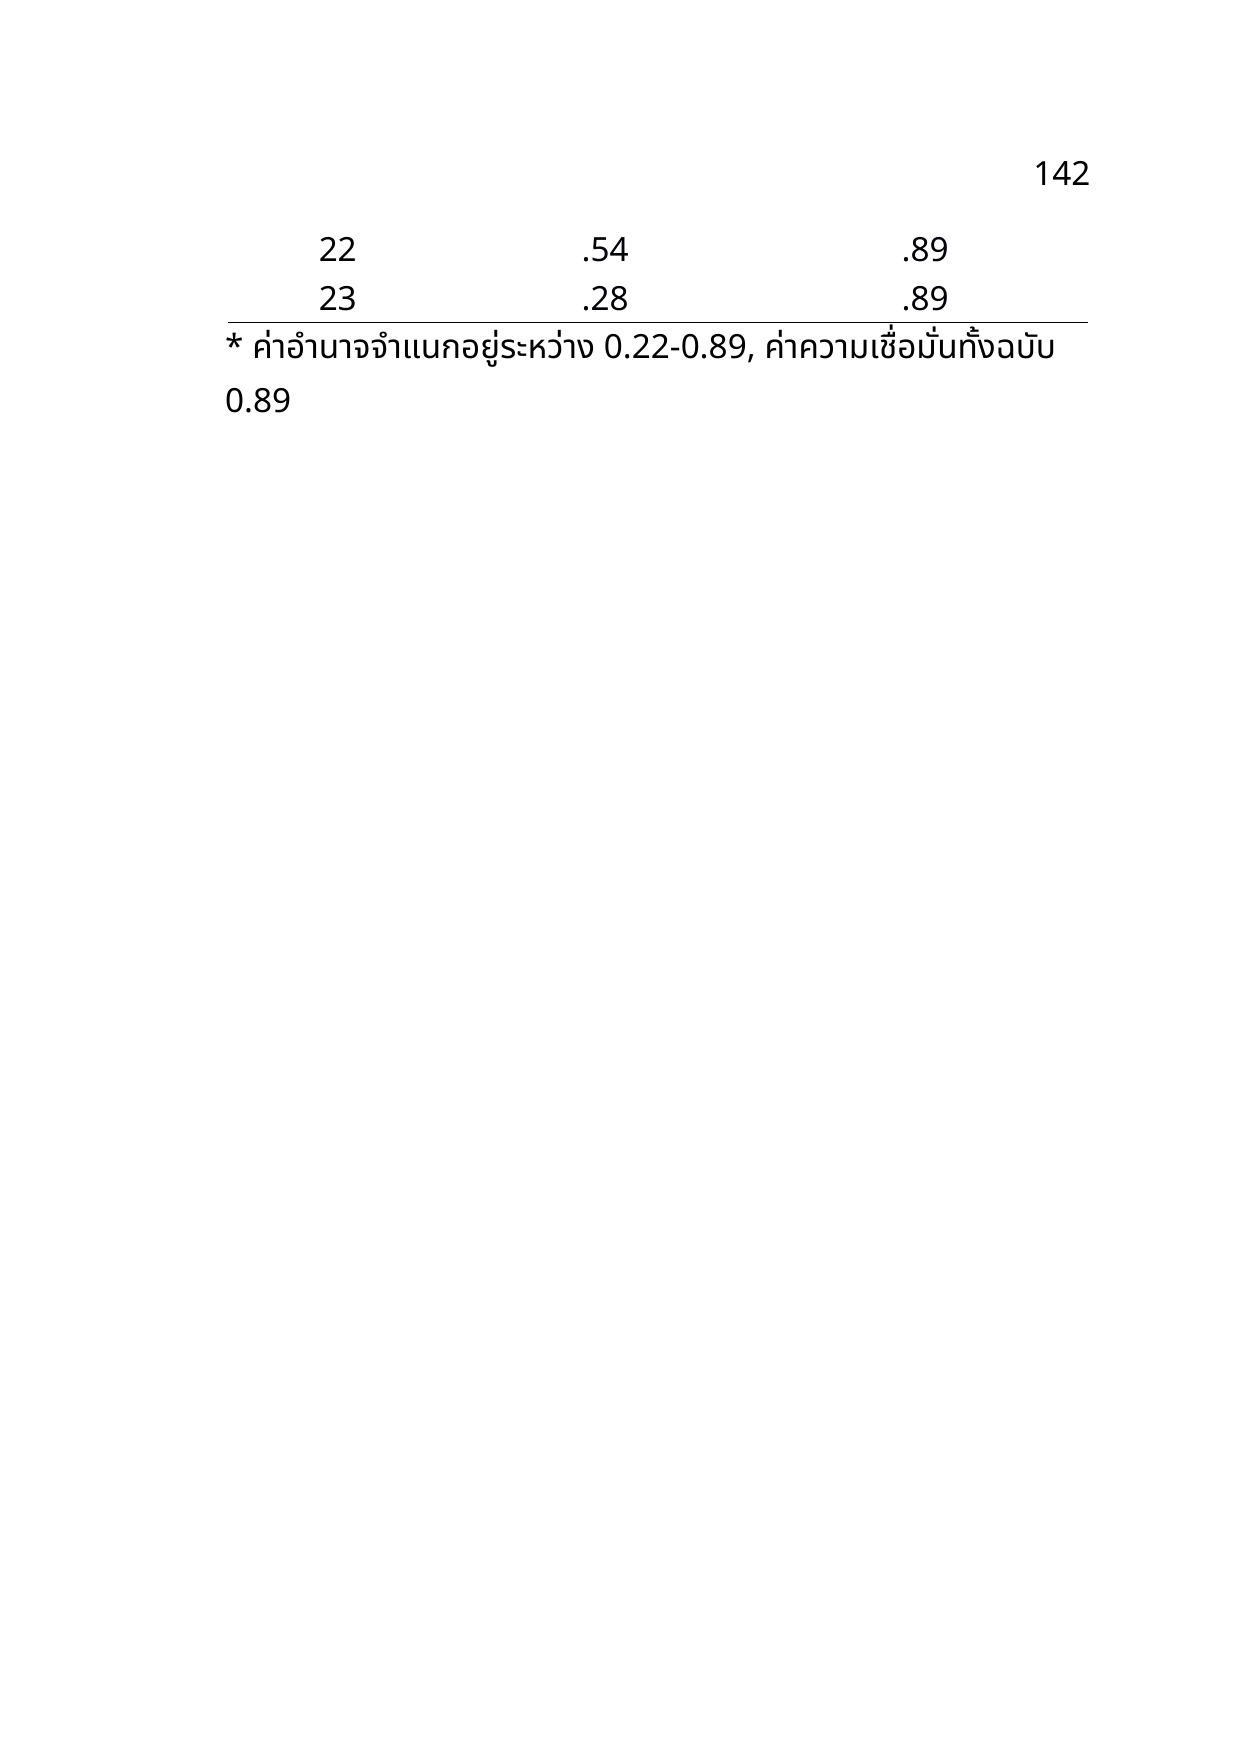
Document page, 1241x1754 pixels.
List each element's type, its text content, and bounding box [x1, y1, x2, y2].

table_cell 23 [228, 275, 447, 322]
table_cell 22 [228, 226, 447, 273]
table_cell .89 [762, 226, 1088, 273]
table_cell .89 [762, 275, 1088, 322]
table_cell .28 [448, 275, 761, 322]
table_cell .54 [448, 226, 761, 273]
text * ค่าอำนาจจำแนกอยู่ระหว่าง 0.22-0.89, ค่าความเชื่อมั่นทั้งฉบับ 0.89 [225, 323, 1090, 423]
